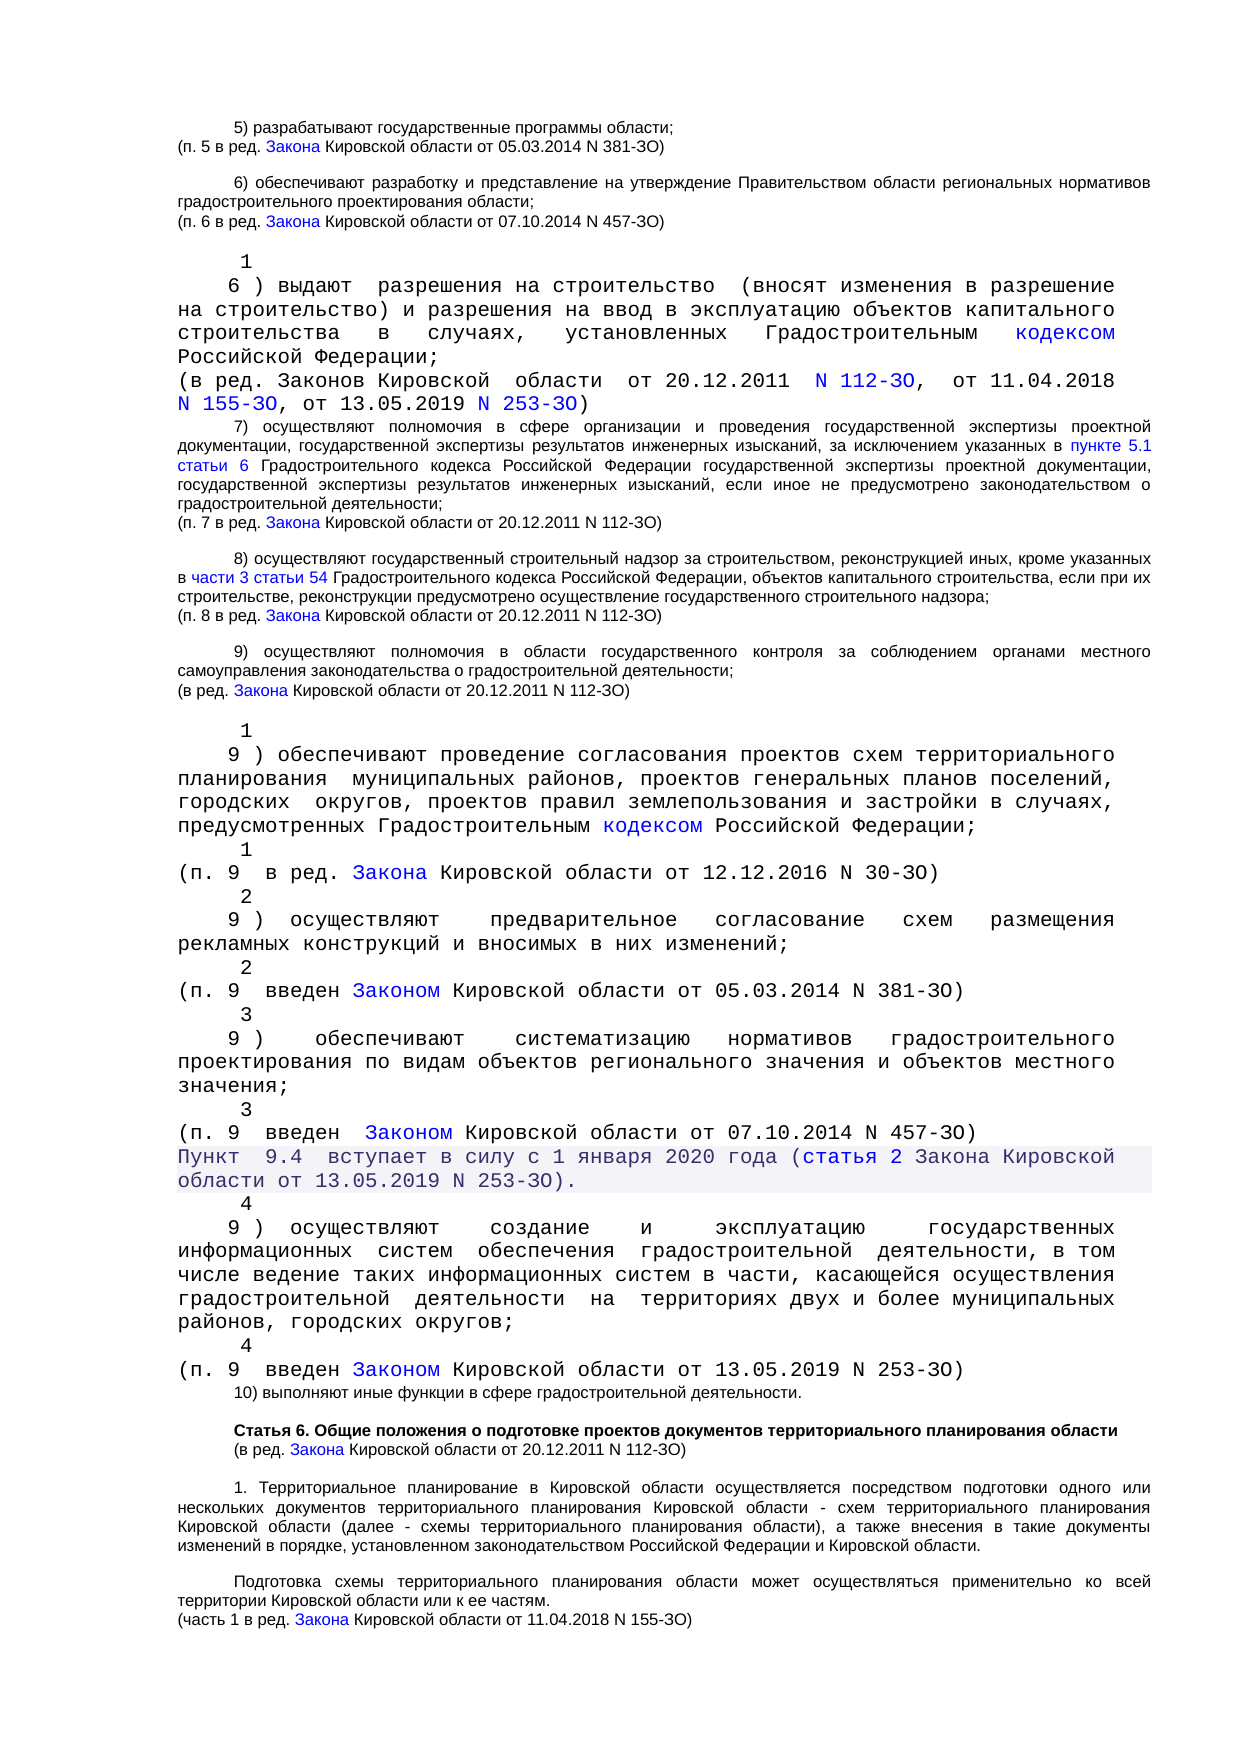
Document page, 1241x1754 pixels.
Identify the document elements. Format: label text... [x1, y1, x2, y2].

text числе ведение таких информационных систем в части, касающейся осуществления [177, 1264, 1152, 1288]
text 7) осуществляют полномочия в сфере организации и проведения государственной экспертизы проектной документации, государственной экспертизы результатов инженерных изысканий, за исключением указанных в пункте 5.1 статьи 6 Градостроительного кодекса Российской Федерации государственной экспертизы проектной документации, государственной экспертизы результатов инженерных изысканий, если иное не предусмотрено законодательством о градостроительной деятельности; [177, 417, 1152, 513]
text 1 [177, 720, 1152, 744]
text предусмотренных Градостроительным кодексом Российской Федерации; [177, 815, 1152, 838]
text 3 [177, 1099, 1152, 1122]
text 9) осуществляют полномочия в области государственного контроля за соблюдением органами местного самоуправления законодательства о градостроительной деятельности; [177, 642, 1152, 680]
text информационных систем обеспечения градостроительной деятельности, в том [177, 1241, 1152, 1264]
text 9 ) обеспечивают проведение согласования проектов схем территориального [177, 744, 1152, 768]
text проектирования по видам объектов регионального значения и объектов местного [177, 1051, 1152, 1075]
text (п. 8 в ред. Закона Кировской области от 20.12.2011 N 112-ЗО) [177, 606, 1152, 625]
text (п. 9 введен Законом Кировской области от 13.05.2019 N 253-ЗО) [177, 1359, 1152, 1382]
text значения; [177, 1075, 1152, 1099]
text 3 [177, 1004, 1152, 1028]
text Пункт 9.4 вступает в силу с 1 января 2020 года (статья 2 Закона Кировской [177, 1146, 1152, 1169]
text 2 [177, 957, 1152, 980]
text 1. Территориальное планирование в Кировской области осуществляется посредством подготовки одного или нескольких документов территориального планирования Кировской области - схем территориального планирования Кировской области (далее - схемы территориального планирования области), а также внесения в такие документы изменений в порядке, установленном законодательством Российской Федерации и Кировской области. [177, 1478, 1152, 1555]
text 1 [177, 251, 1152, 275]
text (п. 9 введен Законом Кировской области от 07.10.2014 N 457-ЗО) [177, 1122, 1152, 1146]
text городских округов, проектов правил землепользования и застройки в случаях, [177, 791, 1152, 815]
text Российской Федерации; [177, 346, 1152, 370]
text (в ред. Закона Кировской области от 20.12.2011 N 112-ЗО) [177, 680, 1152, 699]
text 2 [177, 886, 1152, 909]
text 6 ) выдают разрешения на строительство (вносят изменения в разрешение [177, 275, 1152, 299]
text рекламных конструкций и вносимых в них изменений; [177, 933, 1152, 957]
text 6) обеспечивают разработку и представление на утверждение Правительством области региональных нормативов градостроительного проектирования области; [177, 173, 1152, 211]
text 10) выполняют иные функции в сфере градостроительной деятельности. [177, 1382, 1152, 1402]
text 8) осуществляют государственный строительный надзор за строительством, реконструкцией иных, кроме указанных в части 3 статьи 54 Градостроительного кодекса Российской Федерации, объектов капитального строительства, если при их строительстве, реконструкции предусмотрено осуществление государственного строительного надзора; [177, 549, 1152, 606]
list Статья 6. Общие положения о подготовке проектов документов территориального планирования области [177, 1421, 1152, 1440]
text (часть 1 в ред. Закона Кировской области от 11.04.2018 N 155-ЗО) [177, 1610, 1152, 1629]
text строительства в случаях, установленных Градостроительным кодексом [177, 322, 1152, 346]
text 5) разрабатывают государственные программы области; [177, 118, 1152, 137]
text 4 [177, 1193, 1152, 1217]
text планирования муниципальных районов, проектов генеральных планов поселений, [177, 768, 1152, 791]
text 4 [177, 1335, 1152, 1359]
text 9 ) осуществляют предварительное согласование схем размещения [177, 909, 1152, 933]
text 9 ) осуществляют создание и эксплуатацию государственных [177, 1217, 1152, 1241]
text N 155-ЗО, от 13.05.2019 N 253-ЗО) [177, 393, 1152, 417]
text (п. 9 в ред. Закона Кировской области от 12.12.2016 N 30-ЗО) [177, 862, 1152, 886]
text (п. 6 в ред. Закона Кировской области от 07.10.2014 N 457-ЗО) [177, 211, 1152, 231]
text (п. 9 введен Законом Кировской области от 05.03.2014 N 381-ЗО) [177, 980, 1152, 1004]
text на строительство) и разрешения на ввод в эксплуатацию объектов капитального [177, 299, 1152, 322]
text 9 ) обеспечивают систематизацию нормативов градостроительного [177, 1028, 1152, 1051]
text области от 13.05.2019 N 253-ЗО). [177, 1169, 1152, 1193]
text (в ред. Законов Кировской области от 20.12.2011 N 112-ЗО, от 11.04.2018 [177, 370, 1152, 393]
text районов, городских округов; [177, 1311, 1152, 1335]
text (п. 5 в ред. Закона Кировской области от 05.03.2014 N 381-ЗО) [177, 137, 1152, 156]
text 1 [177, 838, 1152, 862]
text Подготовка схемы территориального планирования области может осуществляться применительно ко всей территории Кировской области или к ее частям. [177, 1572, 1152, 1610]
text градостроительной деятельности на территориях двух и более муниципальных [177, 1288, 1152, 1311]
text (п. 7 в ред. Закона Кировской области от 20.12.2011 N 112-ЗО) [177, 513, 1152, 532]
text (в ред. Закона Кировской области от 20.12.2011 N 112-ЗО) [177, 1440, 1152, 1459]
